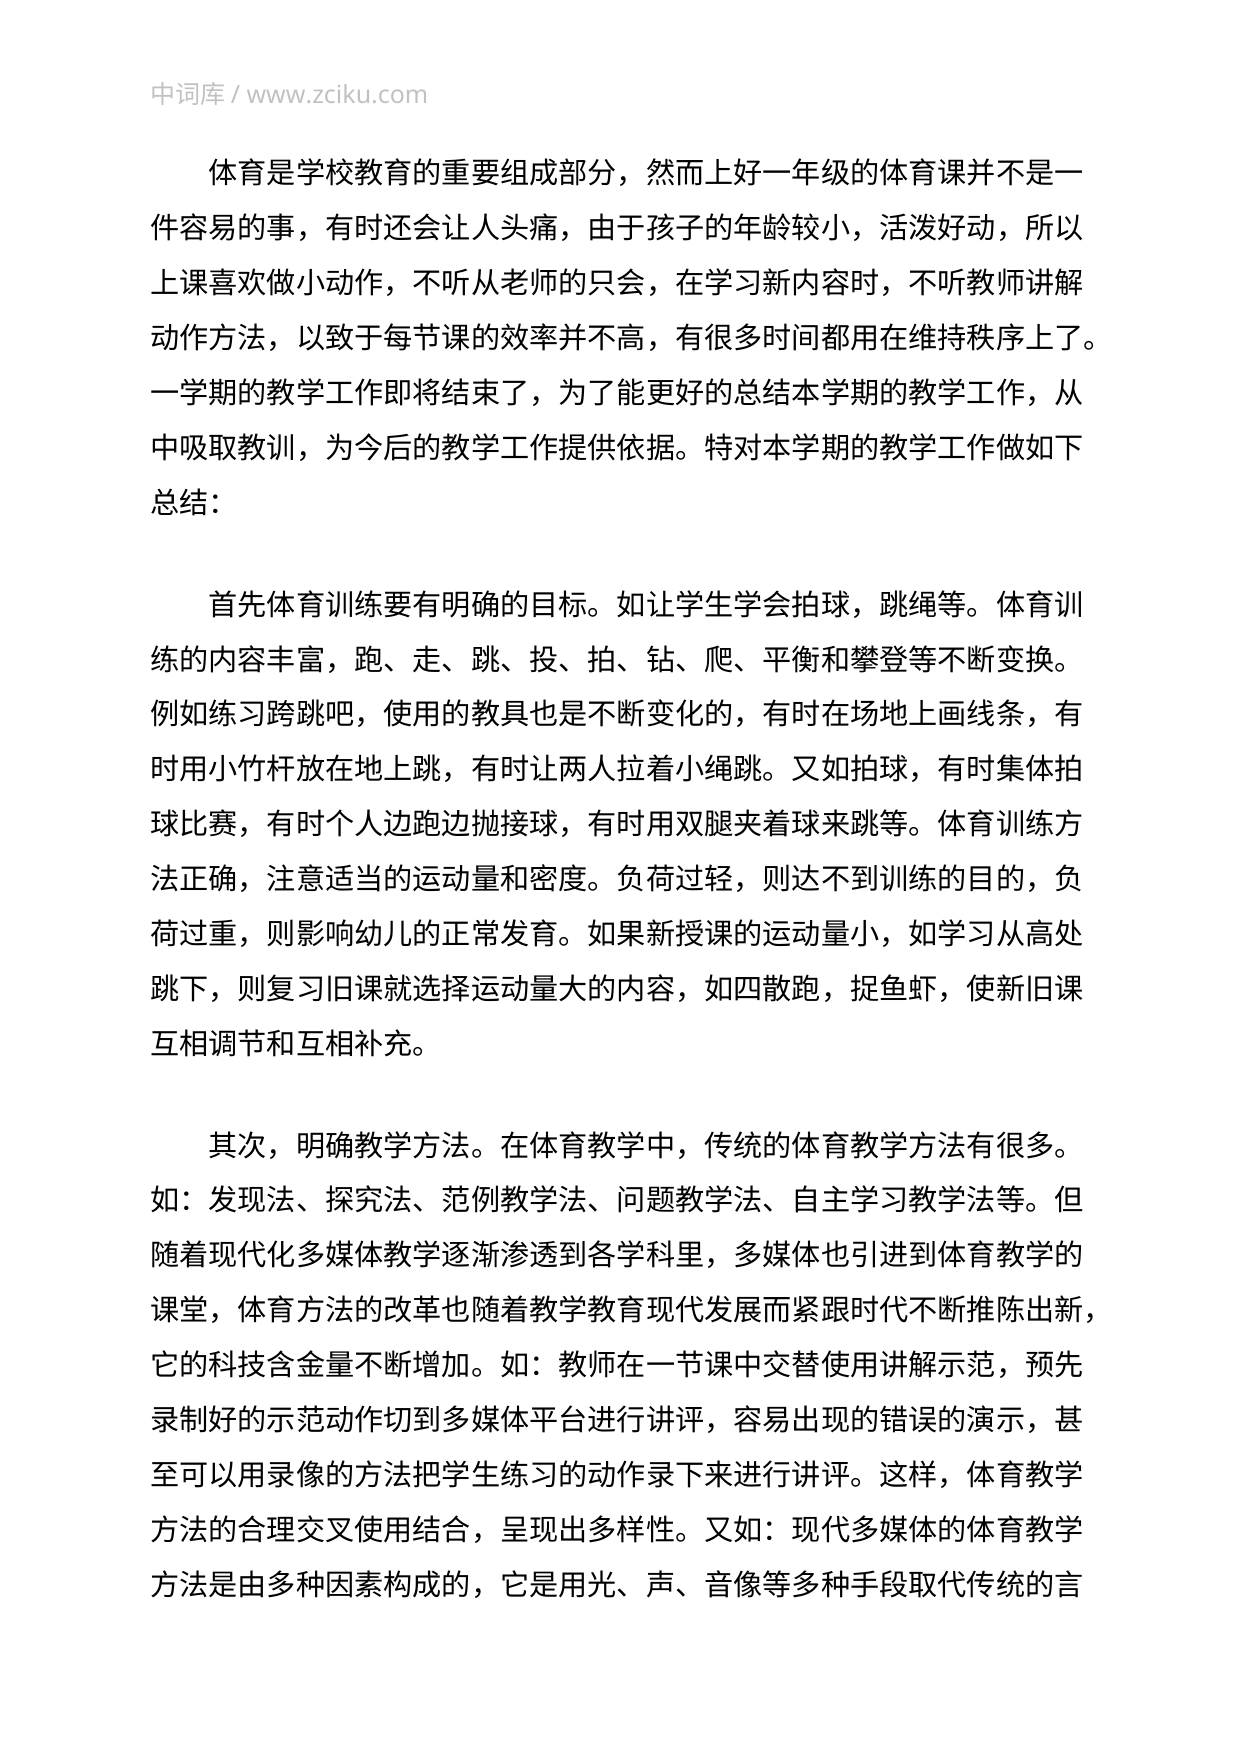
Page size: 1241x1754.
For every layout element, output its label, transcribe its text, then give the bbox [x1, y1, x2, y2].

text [150, 1122, 1090, 1603]
text 首先体育训练要有明确的目标。如让学生学会拍球，跳绳等。体育训练的内容丰富，跑、走、跳、投、拍、钻、爬、平衡和攀登等不断变换。例如练习跨跳吧，使用的教具也是不断变化的，有时在场地上画线条，有时用小竹杆放在地上跳，有时让两人拉着小绳跳。又如拍球，有时集体拍球比赛，有时个人边跑边抛接球，有时用双腿夹着球来跳等。体育训练方法正确，注意适当的运动量和密度。负荷过轻，则达不到训练的目的，负荷过重，则影响幼儿的正常发育。如果新授课的运动量小，如学习从高处跳下，则复习旧课就选择运动量大的内容，如四散跑，捉鱼虾，使新旧课互相调节和互相补充。 [150, 581, 1090, 1063]
text 体育是学校教育的重要组成部分，然而上好一年级的体育课并不是一件容易的事，有时还会让人头痛，由于孩子的年龄较小，活泼好动，所以上课喜欢做小动作，不听从老师的只会，在学习新内容时，不听教师讲解动作方法，以致于每节课的效率并不高，有很多时间都用在维持秩序上了。一学期的教学工作即将结束了，为了能更好的总结本学期的教学工作，从中吸取教训，为今后的教学工作提供依据。特对本学期的教学工作做如下总结： [150, 150, 1090, 522]
